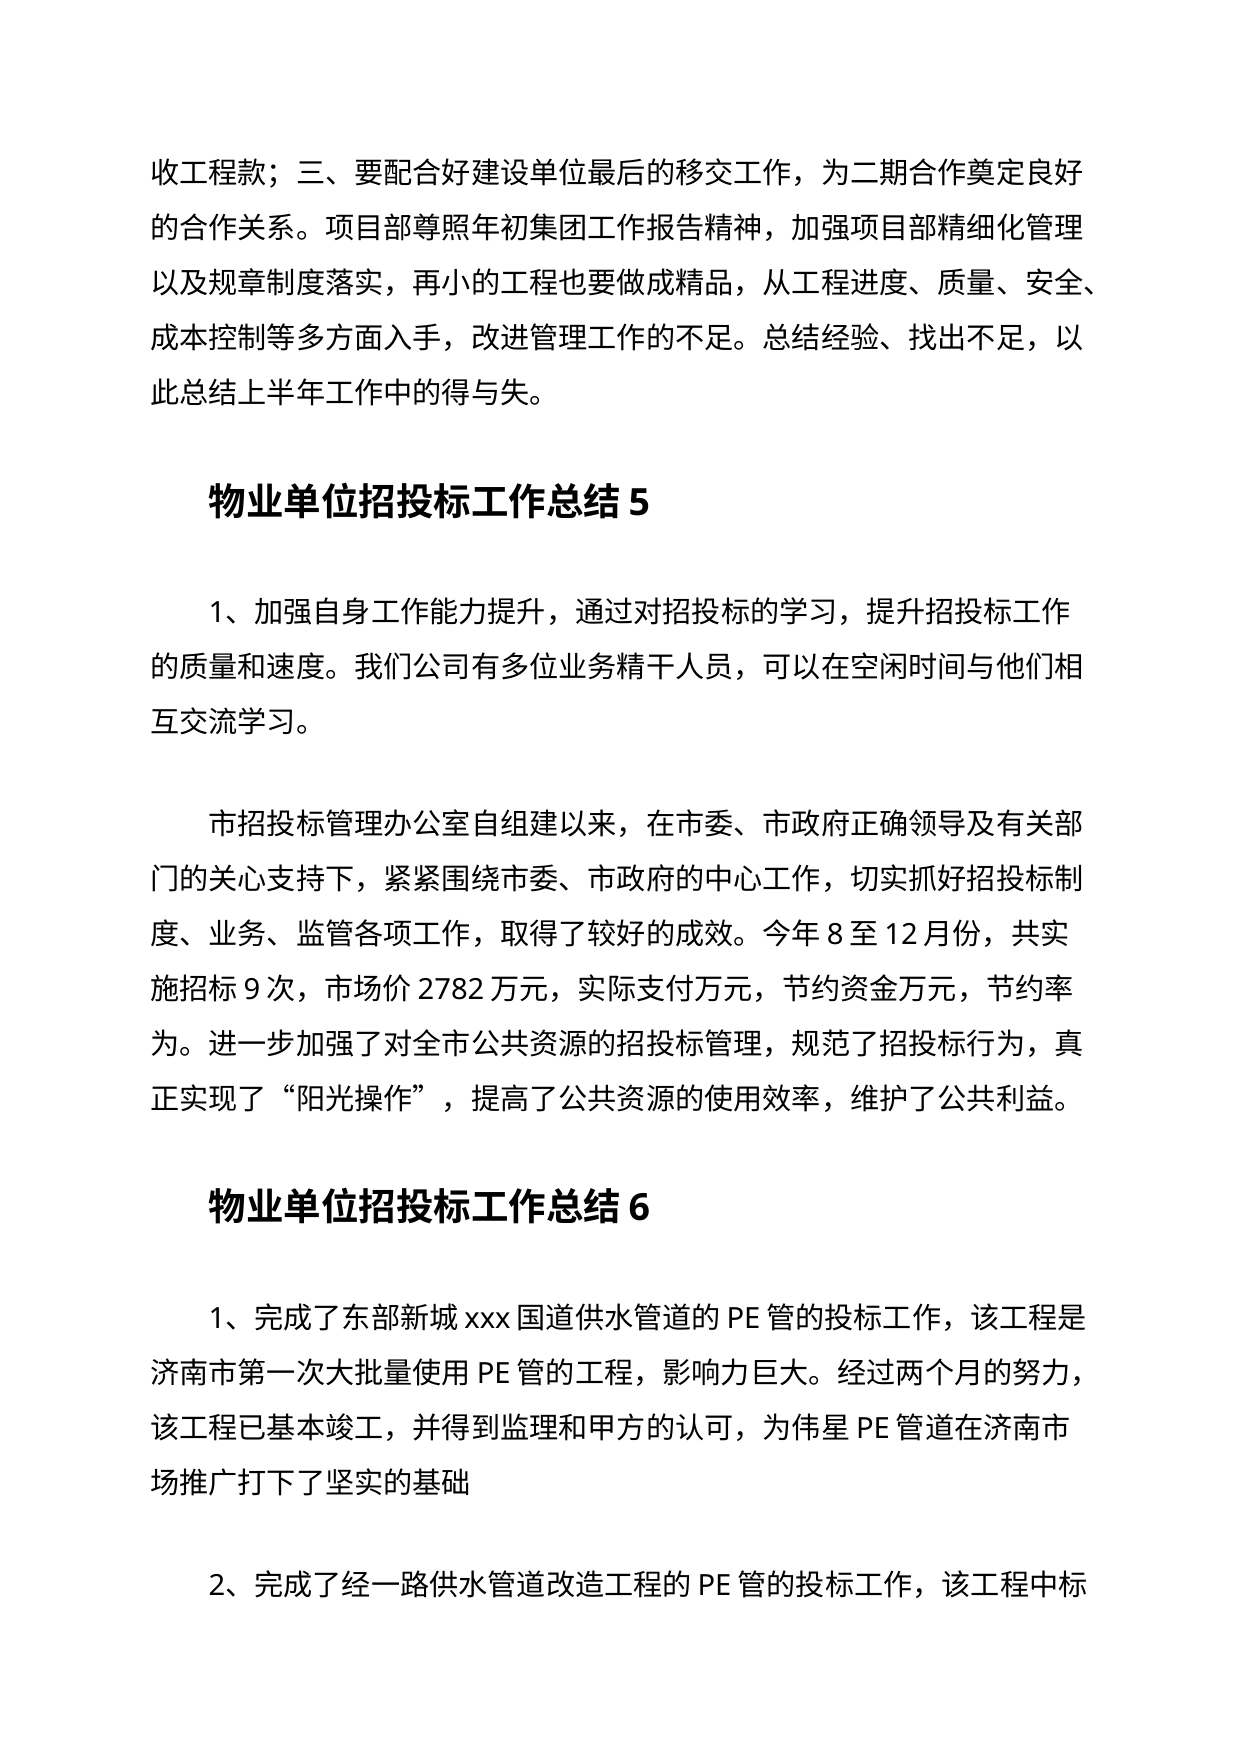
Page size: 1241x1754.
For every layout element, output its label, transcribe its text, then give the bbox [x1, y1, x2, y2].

text 1、完成了东部新城xxx国道供水管道的PE管的投标工作，该工程是济南市第一次大批量使用PE管的工程，影响力巨大。经过两个月的努力，该工程已基本竣工，并得到监理和甲方的认可，为伟星PE管道在济南市场推广打下了坚实的基础 [150, 1295, 1090, 1502]
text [150, 150, 1090, 412]
text 物业单位招投标工作总结5 [150, 471, 1090, 526]
text 物业单位招投标工作总结6 [150, 1177, 1090, 1232]
text 1、加强自身工作能力提升，通过对招投标的学习，提升招投标工作的质量和速度。我们公司有多位业务精干人员，可以在空闲时间与他们相互交流学习。 [150, 589, 1090, 741]
text 市招投标管理办公室自组建以来，在市委、市政府正确领导及有关部门的关心支持下，紧紧围绕市委、市政府的中心工作，切实抓好招投标制度、业务、监管各项工作，取得了较好的成效。今年8至12月份，共实施招标9次，市场价2782万元，实际支付万元，节约资金万元，节约率为。进一步加强了对全市公共资源的招投标管理，规范了招投标行为，真正实现了“阳光操作”，提高了公共资源的使用效率，维护了公共利益。 [150, 801, 1090, 1118]
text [150, 1561, 1090, 1604]
